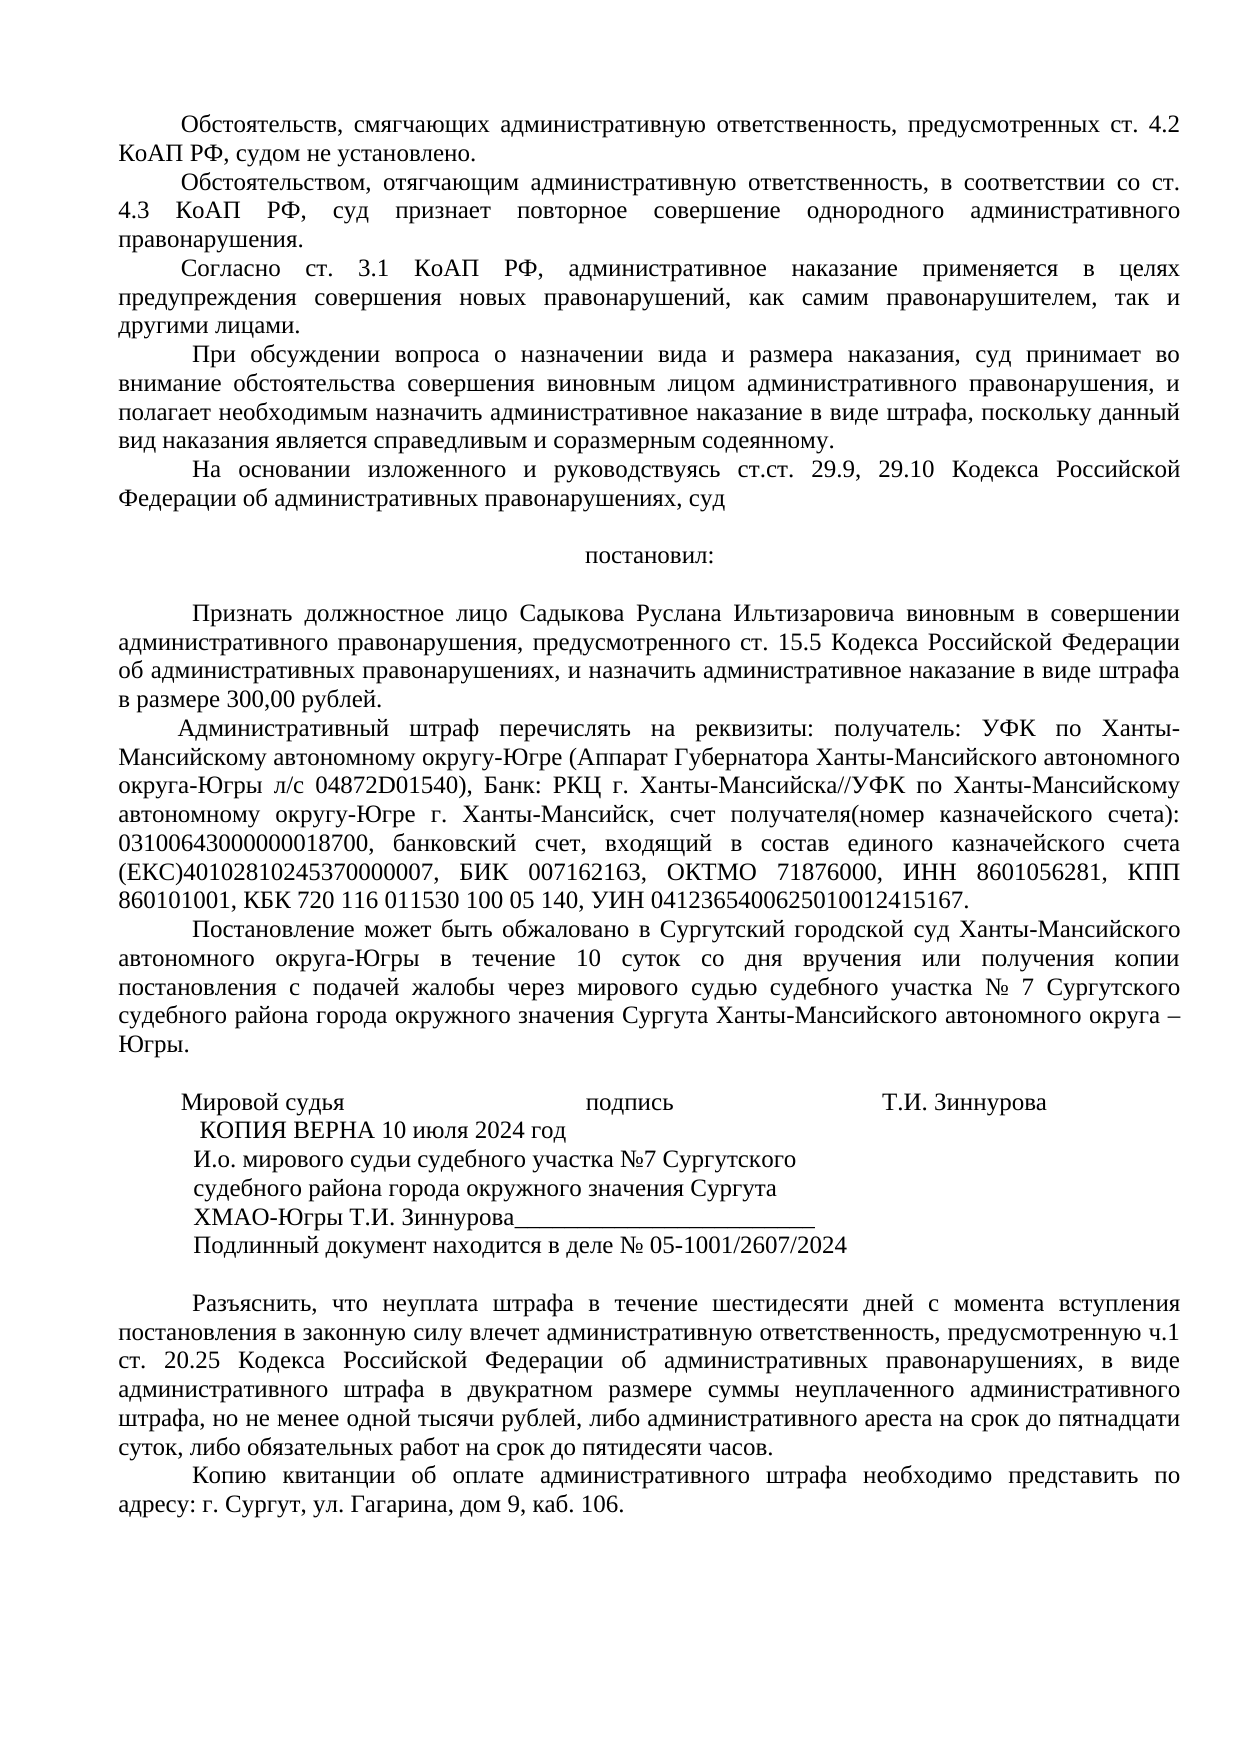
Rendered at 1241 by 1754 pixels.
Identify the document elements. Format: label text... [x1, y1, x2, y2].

text Признать должностное лицо Садыкова Руслана Ильтизаровича виновным в совершении административного правонарушения, предусмотренного ст. 15.5 Кодекса Российской Федерации об административных правонарушениях, и назначить административное наказание в виде штрафа в размере 300,00 рублей. [118, 598, 1181, 713]
text Разъяснить, что неуплата штрафа в течение шестидесяти дней с момента вступления постановления в законную силу влечет административную ответственность, предусмотренную ч.1 ст. 20.25 Кодекса Российской Федерации об административных правонарушениях, в виде административного штрафа в двукратном размере суммы неуплаченного административного штрафа, но не менее одной тысячи рублей, либо административного ареста на срок до пятнадцати суток, либо обязательных работ на срок до пятидесяти часов. [118, 1288, 1181, 1460]
text И.о. мирового судьи судебного участка №7 Сургутского [118, 1144, 1181, 1173]
text постановил: [118, 540, 1181, 569]
text Согласно ст. 3.1 КоАП РФ, административное наказание применяется в целях предупреждения совершения новых правонарушений, как самим правонарушителем, так и другими лицами. [118, 253, 1181, 339]
text На основании изложенного и руководствуясь ст.ст. 29.9, 29.10 Кодекса Российской Федерации об административных правонарушениях, суд [118, 454, 1181, 512]
text Подлинный документ находится в деле № 05-1001/2607/2024 [118, 1230, 1181, 1259]
text Постановление может быть обжаловано в Сургутский городской суд Ханты-Мансийского автономного округа-Югры в течение 10 суток со дня вручения или получения копии постановления с подачей жалобы через мирового судью судебного участка № 7 Сургутского судебного района города окружного значения Сургута Ханты-Мансийского автономного округа – Югры. [118, 914, 1181, 1058]
text судебного района города окружного значения Сургута [118, 1173, 1181, 1202]
text Обстоятельством, отягчающим административную ответственность, в соответствии со ст. 4.3 КоАП РФ, суд признает повторное совершение однородного административного правонарушения. [118, 167, 1181, 253]
text Административный штраф перечислять на реквизиты: получатель: УФК по Ханты-Мансийскому автономному округу-Югре (Аппарат Губернатора Ханты-Мансийского автономного округа-Югры л/с 04872D01540), Банк: РКЦ г. Ханты-Мансийска//УФК по Ханты-Мансийскому автономному округу-Югре г. Ханты-Мансийск, счет получателя(номер казначейского счета): 03100643000000018700, банковский счет, входящий в состав единого казначейского счета (ЕКС)40102810245370000007, БИК 007162163, ОКТМО 71876000, ИНН 8601056281, КПП 860101001, КБК 720 116 011530 100 05 140, УИН 0412365400625010012415167. [118, 713, 1181, 914]
text Обстоятельств, смягчающих административную ответственность, предусмотренных ст. 4.2 КоАП РФ, судом не установлено. [118, 109, 1181, 167]
text КОПИЯ ВЕРНА 10 июля 2024 год [118, 1115, 1181, 1144]
text Копию квитанции об оплате административного штрафа необходимо представить по адресу: г. Сургут, ул. Гагарина, дом 9, каб. 106. [118, 1460, 1181, 1518]
text ХМАО-Югры Т.И. Зиннурова________________________ [118, 1202, 1181, 1230]
text Мировой судья подпись Т.И. Зиннурова [118, 1087, 1181, 1115]
text При обсуждении вопроса о назначении вида и размера наказания, суд принимает во внимание обстоятельства совершения виновным лицом административного правонарушения, и полагает необходимым назначить административное наказание в виде штрафа, поскольку данный вид наказания является справедливым и соразмерным содеянному. [118, 339, 1181, 454]
